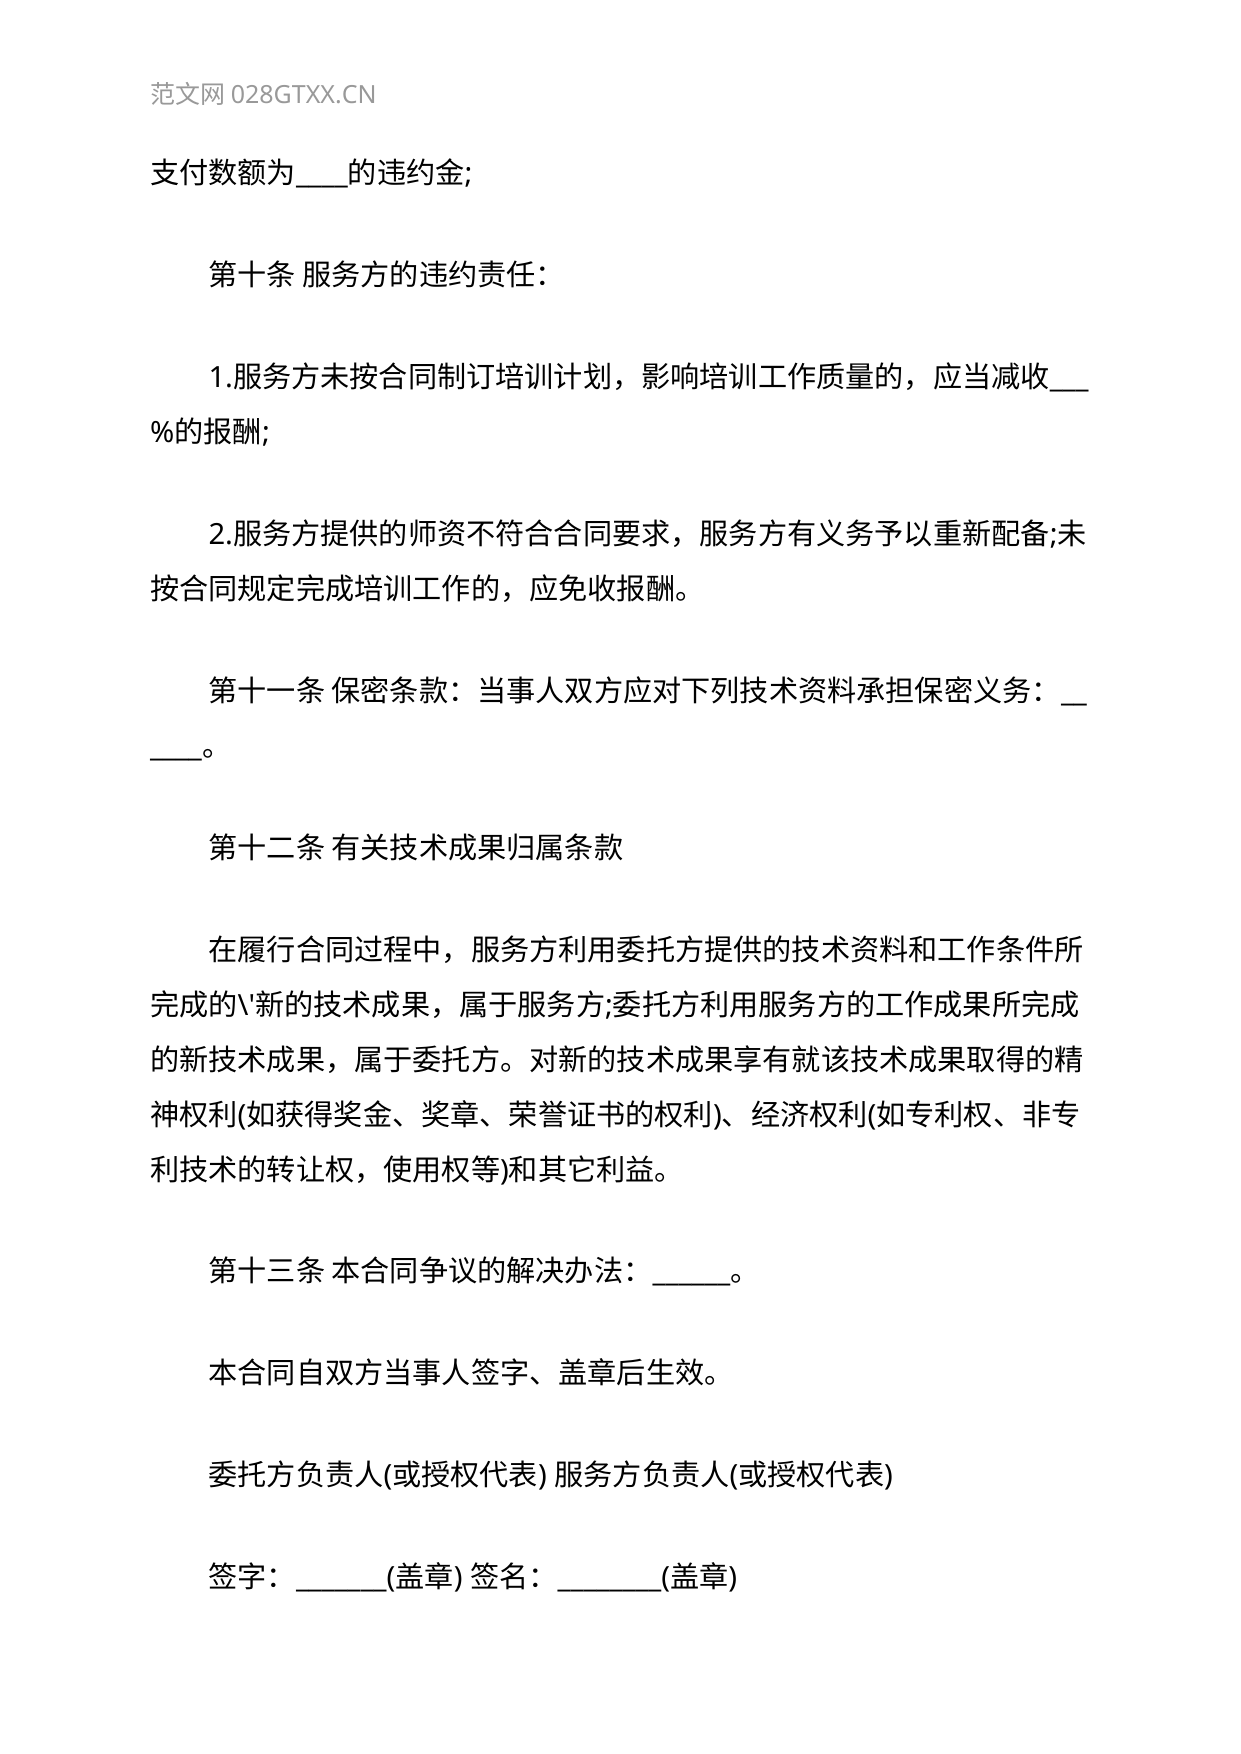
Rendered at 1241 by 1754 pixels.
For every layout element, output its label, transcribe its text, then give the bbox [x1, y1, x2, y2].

text 签字：_______(盖章) 签名：________(盖章) [150, 1554, 1090, 1596]
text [150, 150, 1090, 192]
text 委托方负责人(或授权代表) 服务方负责人(或授权代表) [150, 1452, 1090, 1494]
text 第十三条 本合同争议的解决办法：______。 [150, 1248, 1090, 1290]
text 第十条 服务方的违约责任： [150, 252, 1090, 294]
text 第十二条 有关技术成果归属条款 [150, 824, 1090, 867]
text 2.服务方提供的师资不符合合同要求，服务方有义务予以重新配备;未按合同规定完成培训工作的，应免收报酬。 [150, 511, 1090, 608]
text 本合同自双方当事人签字、盖章后生效。 [150, 1350, 1090, 1392]
text 在履行合同过程中，服务方利用委托方提供的技术资料和工作条件所完成的\'新的技术成果，属于服务方;委托方利用服务方的工作成果所完成的新技术成果，属于委托方。对新的技术成果享有就该技术成果取得的精神权利(如获得奖金、奖章、荣誉证书的权利)、经济权利(如专利权、非专利技术的转让权，使用权等)和其它利益。 [150, 926, 1090, 1188]
text 第十一条 保密条款：当事人双方应对下列技术资料承担保密义务：______。 [150, 667, 1090, 765]
text 1.服务方未按合同制订培训计划，影响培训工作质量的，应当减收___%的报酬; [150, 354, 1090, 451]
